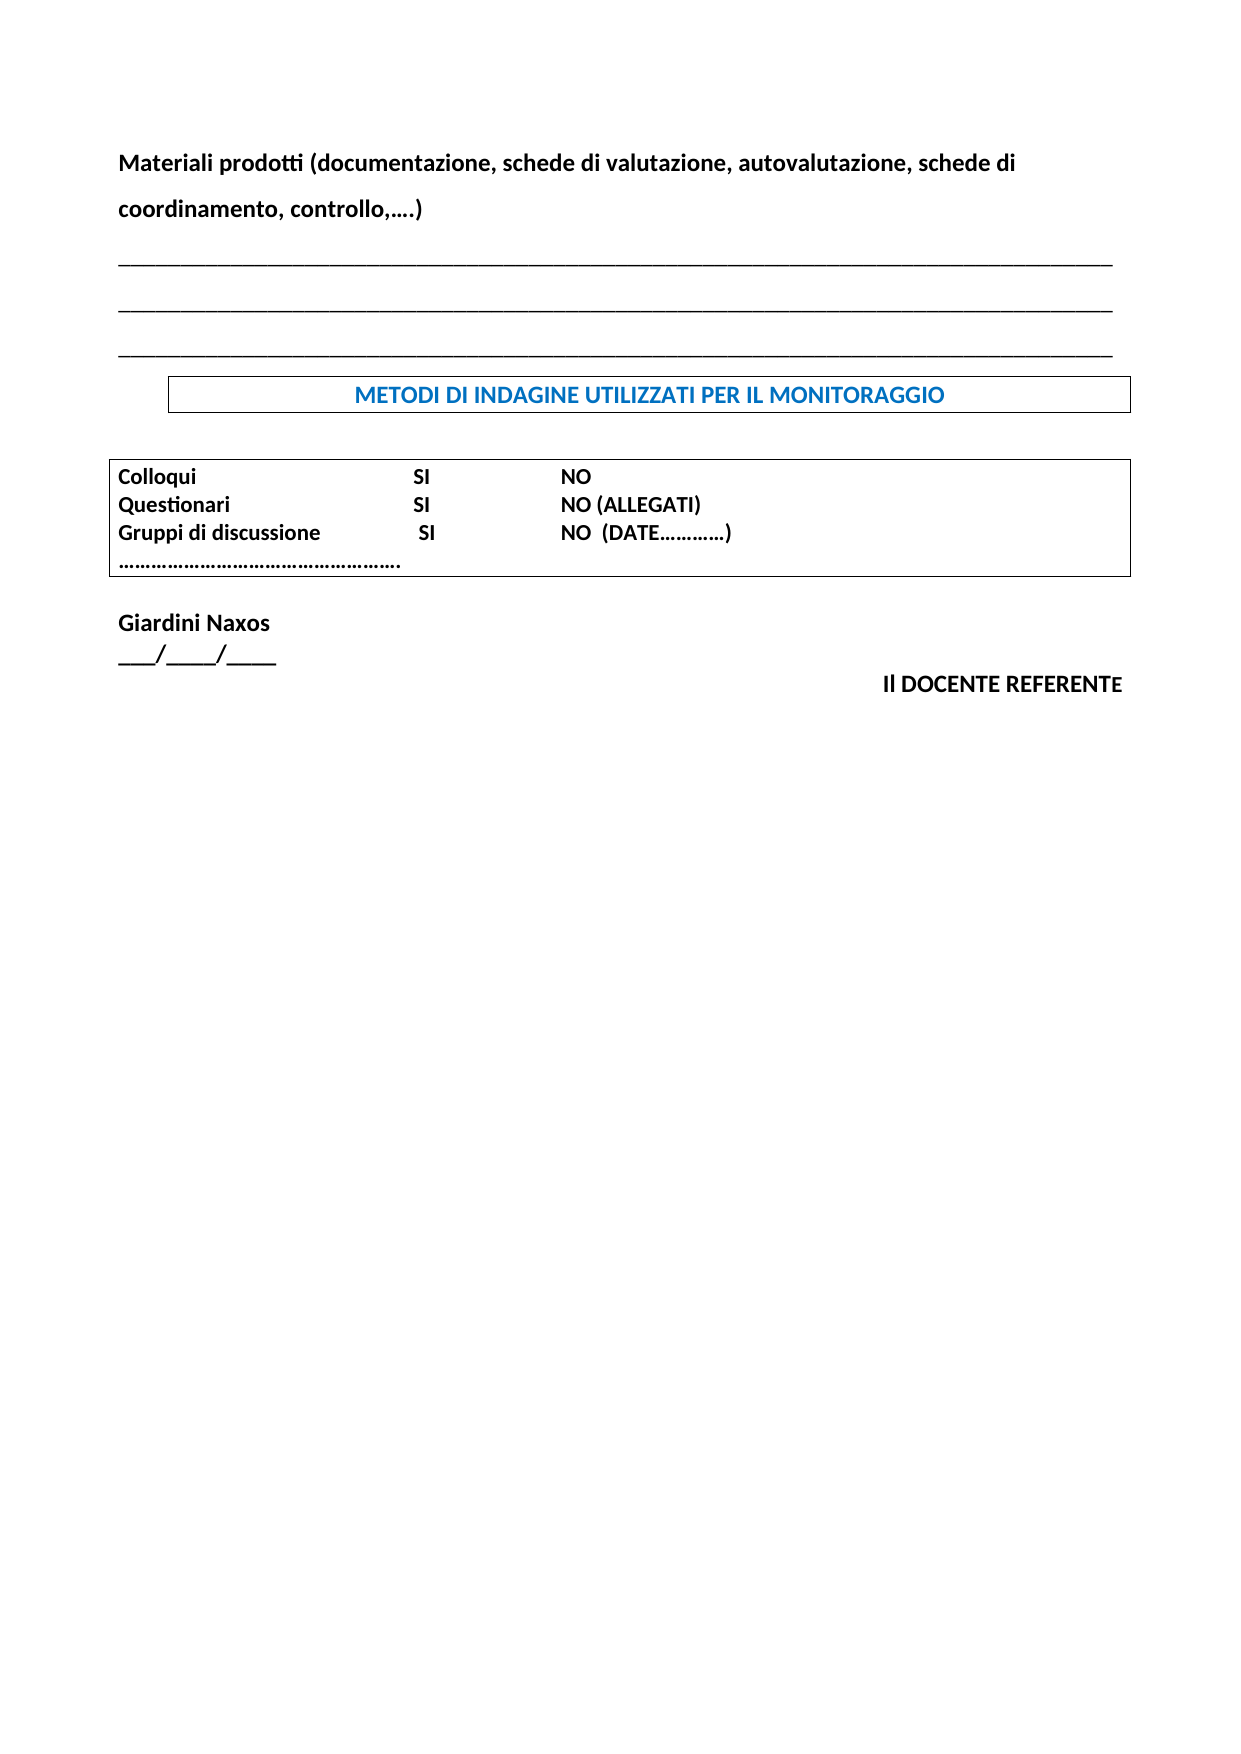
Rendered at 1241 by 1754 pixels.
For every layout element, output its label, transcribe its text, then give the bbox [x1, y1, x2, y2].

text ________________________________________________________________________________ [118, 285, 1122, 315]
text ________________________________________________________________________________ [118, 331, 1122, 361]
text ___/____/____ [118, 638, 1122, 669]
text METODI DI INDAGINE UTILIZZATI PER IL MONITORAGGIO [169, 377, 1130, 412]
text Colloqui SI NO [110, 460, 1130, 490]
text Gruppi di discussione SI NO (DATE…………) [118, 518, 1122, 543]
text ……………………………………………. [110, 543, 1130, 576]
text Il DOCENTE REFERENTE [118, 669, 1122, 699]
text ________________________________________________________________________________ [118, 239, 1122, 269]
text Questionari SI NO (ALLEGATI) [118, 490, 1122, 518]
text Giardini Naxos [118, 608, 1122, 638]
text Materiali prodotti (documentazione, schede di valutazione, autovalutazione, schede di coordinamento, controllo,….) [118, 148, 1122, 224]
